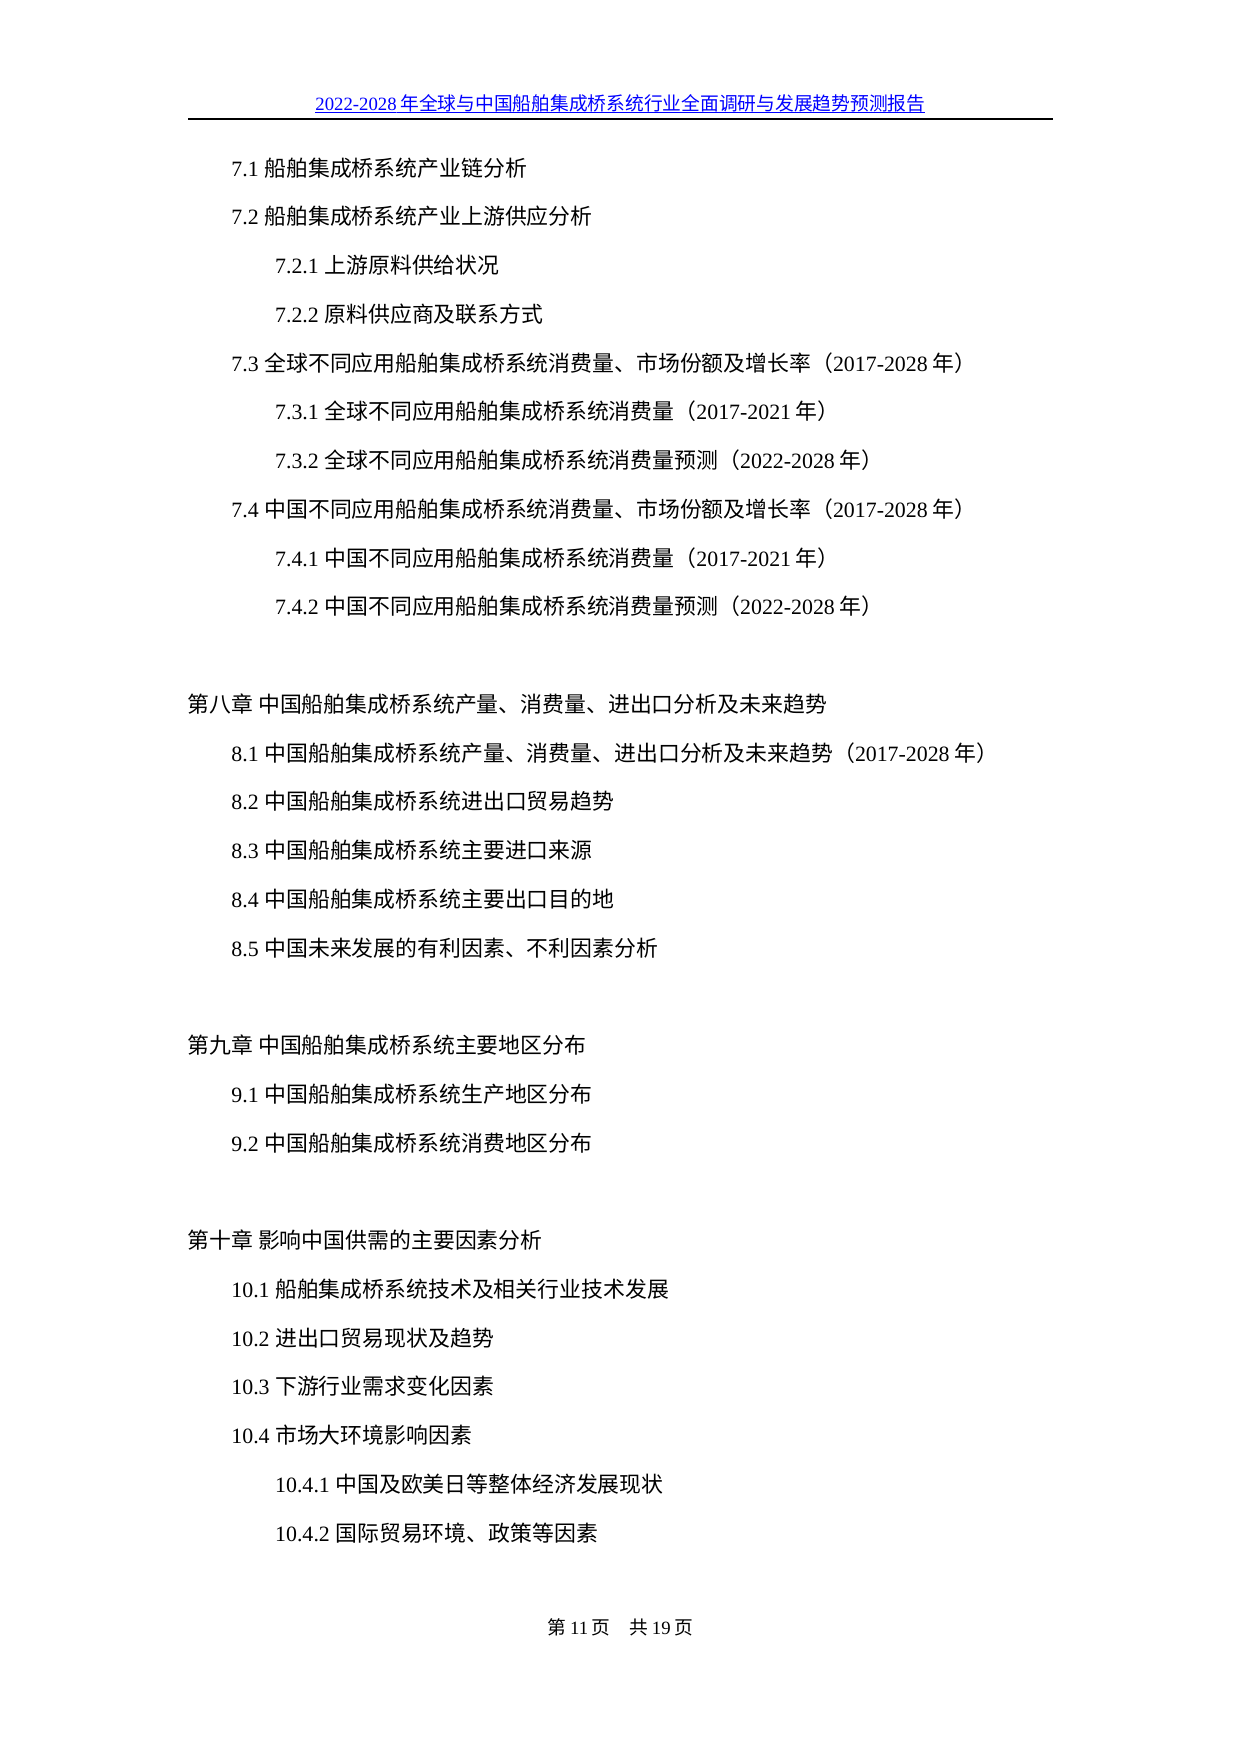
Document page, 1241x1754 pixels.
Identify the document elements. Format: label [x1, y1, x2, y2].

text [187, 150, 1053, 1548]
